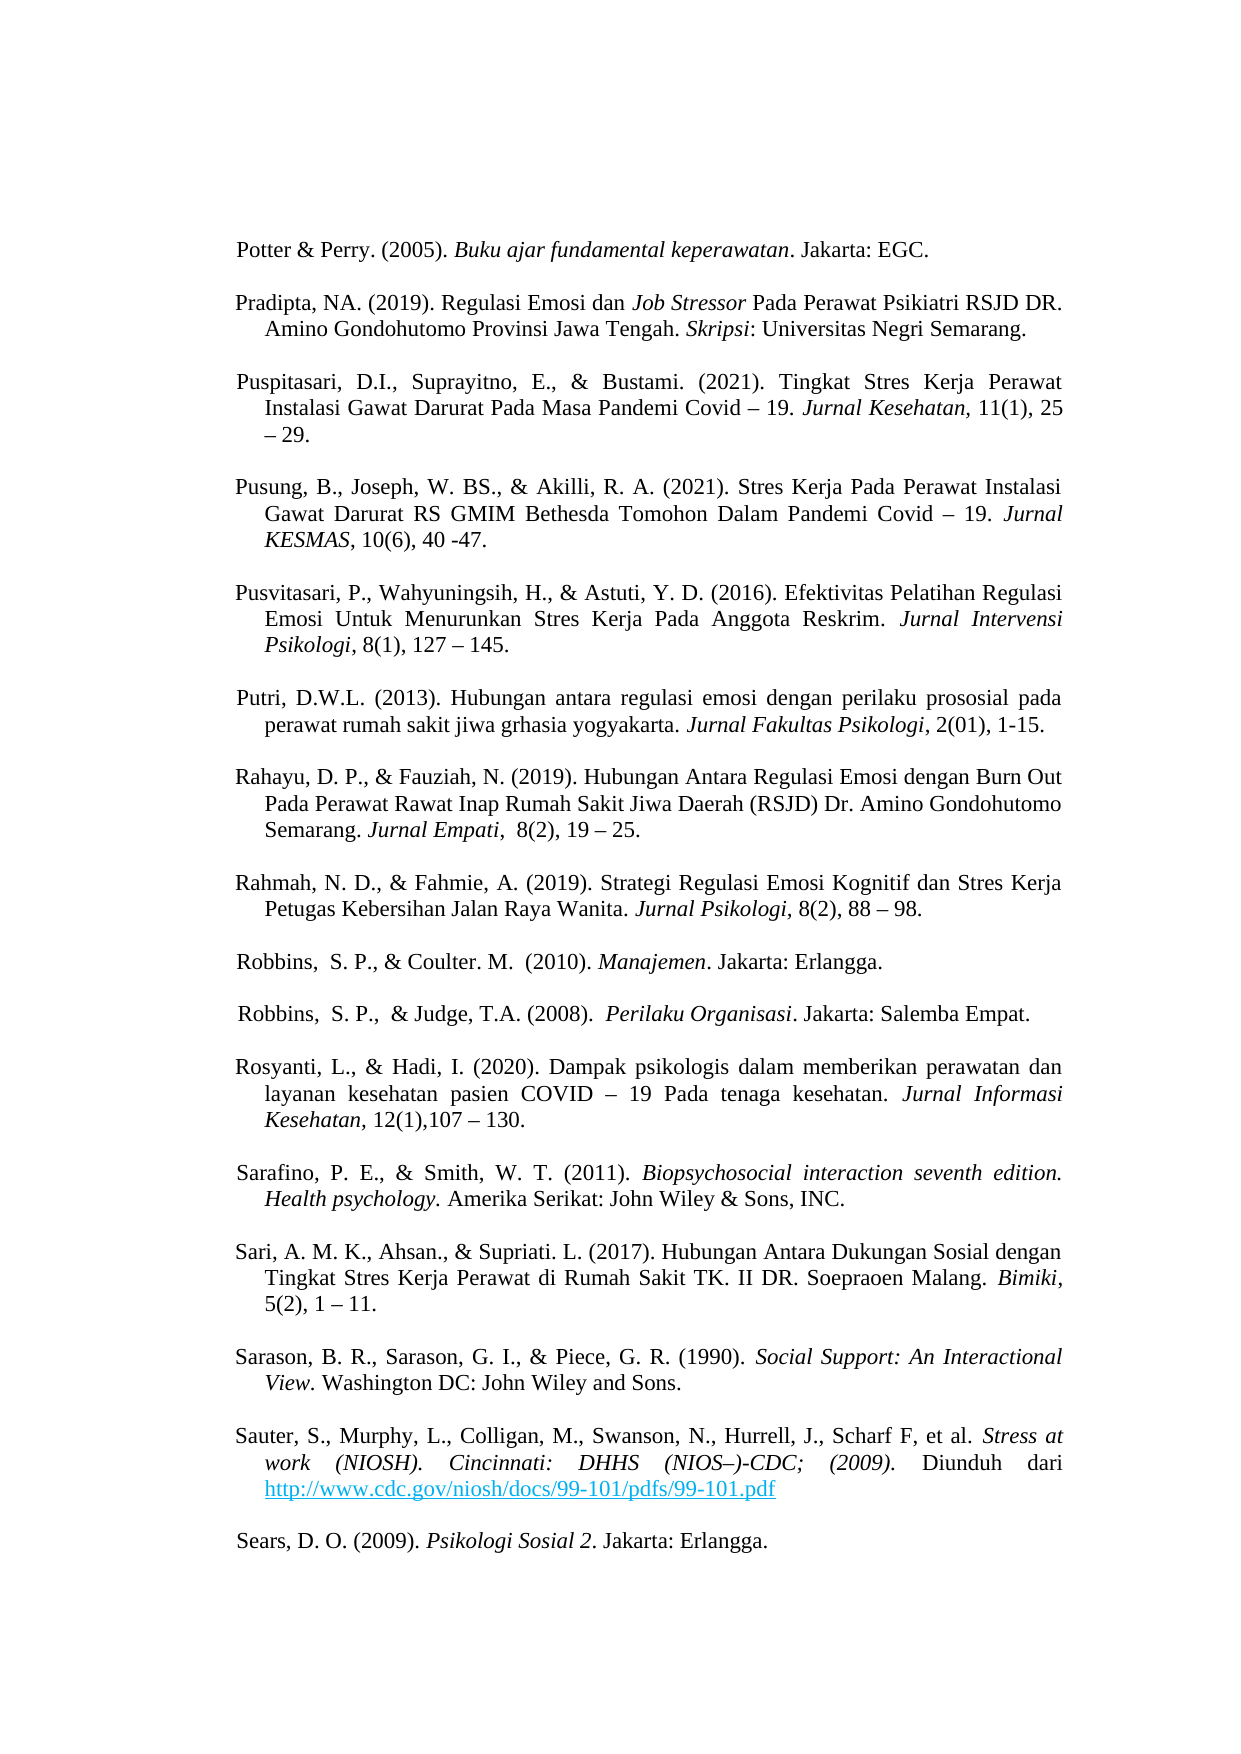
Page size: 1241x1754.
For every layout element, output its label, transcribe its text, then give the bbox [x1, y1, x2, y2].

text Sears, D. O. (2009). Psikologi Sosial 2. Jakarta: Erlangga. [236, 1528, 1063, 1554]
text Sarafino, P. E., & Smith, W. T. (2011). Biopsychosocial interaction seventh edition. Health psychology. Amerika Serikat: John Wiley & Sons, INC. [236, 1159, 1063, 1211]
text Pusvitasari, P., Wahyuningsih, H., & Astuti, Y. D. (2016). Efektivitas Pelatihan Regulasi Emosi Untuk Menurunkan Stres Kerja Pada Anggota Reskrim. Jurnal Intervensi Psikologi, 8(1), 127 – 145. [235, 579, 1063, 658]
text Sari, A. M. K., Ahsan., & Supriati. L. (2017). Hubungan Antara Dukungan Sosial dengan Tingkat Stres Kerja Perawat di Rumah Sakit TK. II DR. Soepraoen Malang. Bimiki, 5(2), 1 – 11. [235, 1238, 1063, 1317]
text Sauter, S., Murphy, L., Colligan, M., Swanson, N., Hurrell, J., Scharf F, et al. Stress at work (NIOSH). Cincinnati: DHHS (NIOS–)-CDC; (2009). Diunduh dari http://www.cdc.gov/niosh/docs/99-101/pdfs/99-101.pdf [235, 1422, 1063, 1501]
text Pusung, B., Joseph, W. BS., & Akilli, R. A. (2021). Stres Kerja Pada Perawat Instalasi Gawat Darurat RS GMIM Bethesda Tomohon Dalam Pandemi Covid – 19. Jurnal KESMAS, 10(6), 40 -47. [235, 473, 1063, 552]
text Rahmah, N. D., & Fahmie, A. (2019). Strategi Regulasi Emosi Kognitif dan Stres Kerja Petugas Kebersihan Jalan Raya Wanita. Jurnal Psikologi, 8(2), 88 – 98. [235, 869, 1063, 921]
text Rosyanti, L., & Hadi, I. (2020). Dampak psikologis dalam memberikan perawatan dan layanan kesehatan pasien COVID – 19 Pada tenaga kesehatan. Jurnal Informasi Kesehatan, 12(1),107 – 130. [235, 1053, 1063, 1132]
text Sarason, B. R., Sarason, G. I., & Piece, G. R. (1990). Social Support: An Interactional View. Washington DC: John Wiley and Sons. [235, 1343, 1063, 1396]
text Potter & Perry. (2005). Buku ajar fundamental keperawatan. Jakarta: EGC. [236, 236, 1063, 263]
text Robbins, S. P., & Judge, T.A. (2008). Perilaku Organisasi. Jakarta: Salemba Empat. [237, 1001, 1063, 1027]
text Puspitasari, D.I., Suprayitno, E., & Bustami. (2021). Tingkat Stres Kerja Perawat Instalasi Gawat Darurat Pada Masa Pandemi Covid – 19. Jurnal Kesehatan, 11(1), 25 – 29. [236, 368, 1063, 447]
text Robbins, S. P., & Coulter. M. (2010). Manajemen. Jakarta: Erlangga. [236, 948, 1063, 974]
text Pradipta, NA. (2019). Regulasi Emosi dan Job Stressor Pada Perawat Psikiatri RSJD DR. Amino Gondohutomo Provinsi Jawa Tengah. Skripsi: Universitas Negri Semarang. [235, 289, 1063, 342]
text Putri, D.W.L. (2013). Hubungan antara regulasi emosi dengan perilaku prososial pada perawat rumah sakit jiwa grhasia yogyakarta. Jurnal Fakultas Psikologi, 2(01), 1-15. [236, 684, 1063, 737]
text Rahayu, D. P., & Fauziah, N. (2019). Hubungan Antara Regulasi Emosi dengan Burn Out Pada Perawat Rawat Inap Rumah Sakit Jiwa Daerah (RSJD) Dr. Amino Gondohutomo Semarang. Jurnal Empati, 8(2), 19 – 25. [235, 763, 1063, 842]
